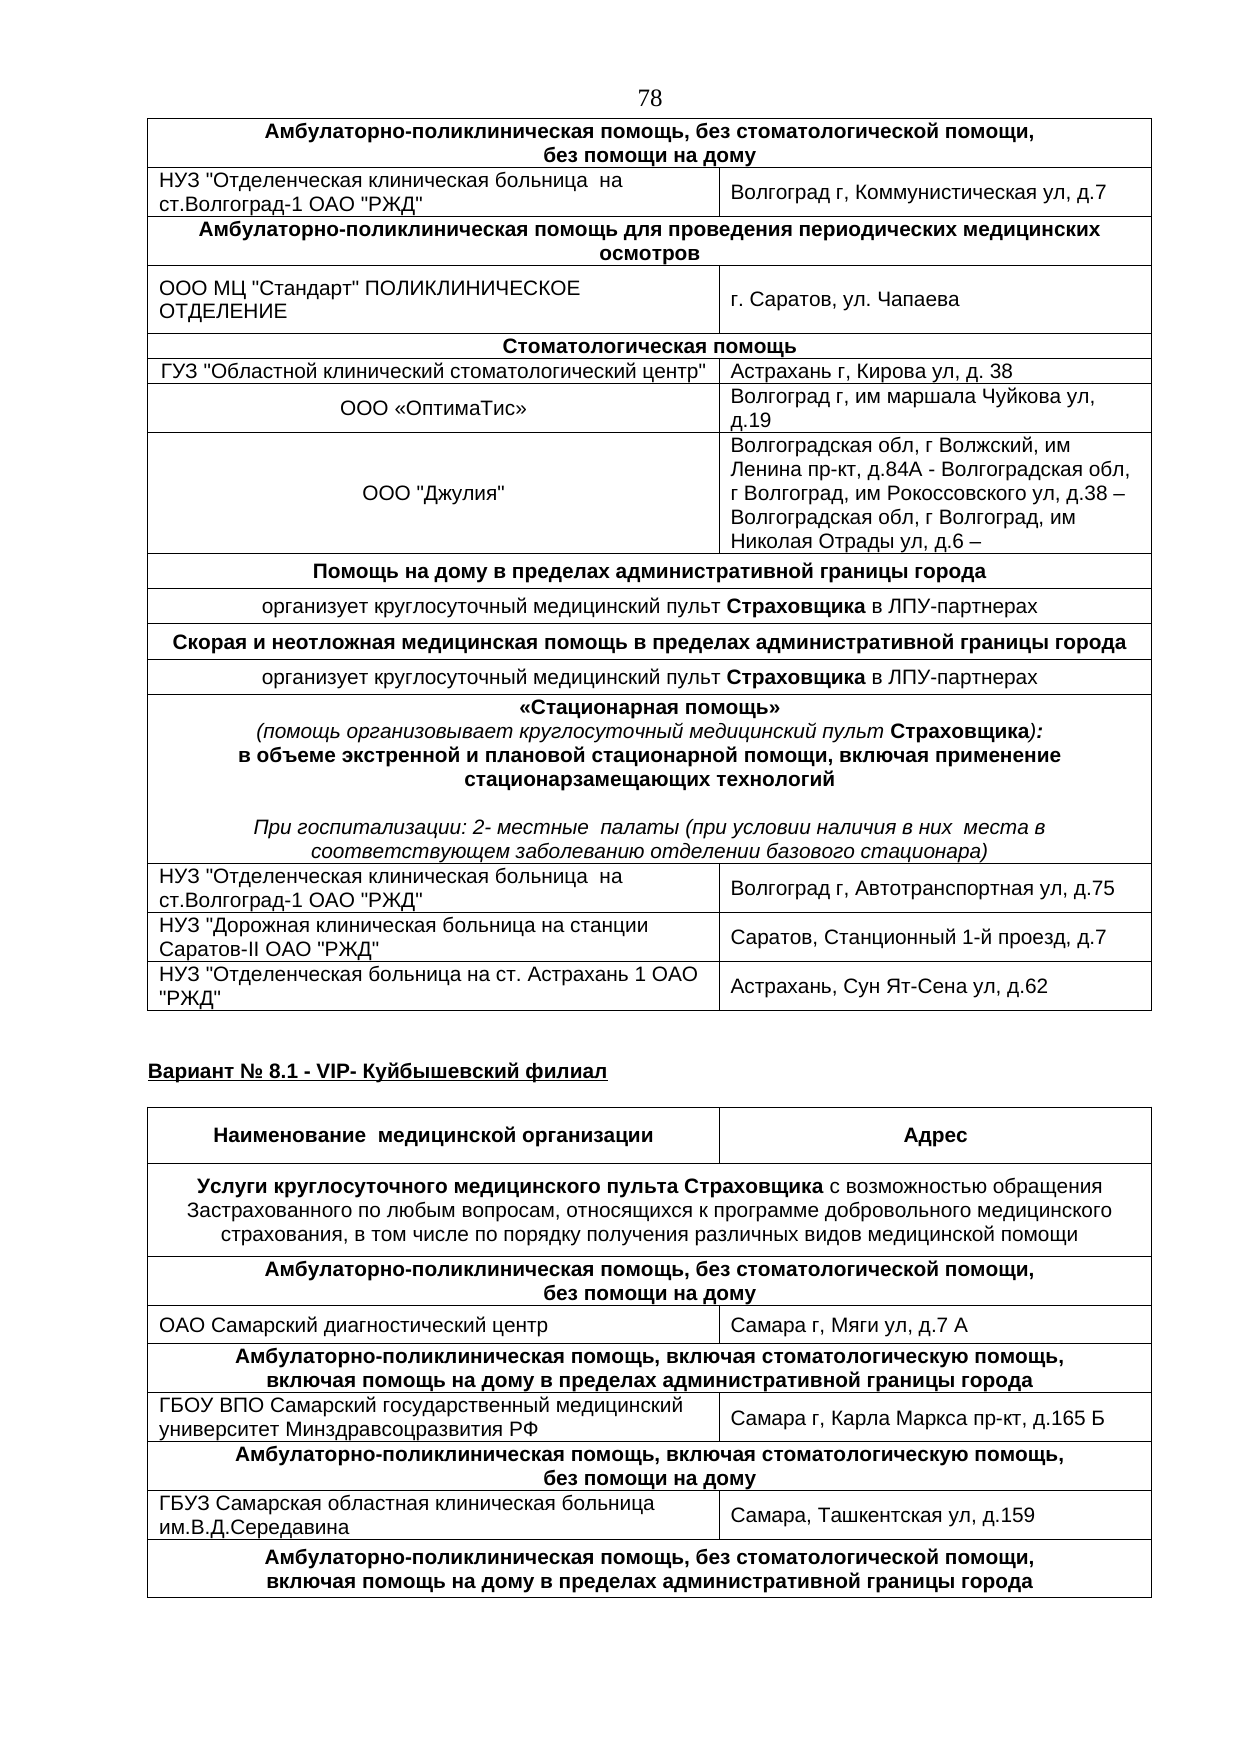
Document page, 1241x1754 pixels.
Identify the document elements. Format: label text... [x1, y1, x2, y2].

table_cell НУЗ "Дорожная клиническая больница на станции Саратов-II ОАО "РЖД" [148, 913, 719, 961]
table_cell ОАО Самарский диагностический центр [148, 1306, 719, 1343]
table_cell НУЗ "Отделенческая клиническая больница на ст.Волгоград-1 ОАО "РЖД" [148, 864, 719, 912]
table_cell Волгоград г, им маршала Чуйкова ул, д.19 [720, 384, 1151, 432]
table_cell Самара г, Карла Маркса пр-кт, д.165 Б [720, 1393, 1151, 1441]
table_cell Волгоград г, Автотранспортная ул, д.75 [720, 864, 1151, 912]
table_cell Амбулаторно-поликлиническая помощь, включая стоматологическую помощь, включая помощь на дому в пределах административной границы города [148, 1344, 1151, 1392]
table_cell ООО МЦ "Стандарт" ПОЛИКЛИНИЧЕСКОЕ ОТДЕЛЕНИЕ [148, 266, 719, 333]
table_cell Саратов, Станционный 1-й проезд, д.7 [720, 913, 1151, 961]
table_cell ГУЗ "Областной клинический стоматологический центр" [148, 359, 719, 383]
table_cell Самара, Ташкентская ул, д.159 [720, 1491, 1151, 1539]
table_cell «Стационарная помощь» (помощь организовывает круглосуточный медицинский пульт Страховщика): в объеме экстренной и плановой стационарной помощи, включая применение стационарзамещающих технологий При госпитализации: 2- местные палаты (при условии наличия в них места в соответствующем заболеванию отделении базового стационара) [148, 695, 1151, 863]
table_cell Волгоград г, Коммунистическая ул, д.7 [720, 168, 1151, 216]
table_cell Астрахань, Сун Ят-Сена ул, д.62 [720, 962, 1151, 1010]
table_cell Амбулаторно-поликлиническая помощь, без стоматологической помощи, без помощи на дому [148, 119, 1151, 167]
table_cell НУЗ "Отделенческая больница на ст. Астрахань 1 ОАО "РЖД" [148, 962, 719, 1010]
table_cell Услуги круглосуточного медицинского пульта Страховщика с возможностью обращения Застрахованного по любым вопросам, относящихся к программе добровольного медицинского страхования, в том числе по порядку получения различных видов медицинской помощи [148, 1164, 1151, 1256]
table_cell г. Саратов, ул. Чапаева [720, 266, 1151, 333]
table_cell Амбулаторно-поликлиническая помощь, без стоматологической помощи, без помощи на дому [148, 1257, 1151, 1304]
table_cell Волгоградская обл, г Волжский, им Ленина пр-кт, д.84А - Волгоградская обл, г Волгоград, им Рокоссовского ул, д.38 –Волгоградская обл, г Волгоград, им Николая Отрады ул, д.6 – [720, 433, 1151, 552]
table_cell Амбулаторно-поликлиническая помощь, без стоматологической помощи, включая помощь на дому в пределах административной границы города [148, 1540, 1151, 1597]
table_cell ООО «ОптимаТис» [148, 384, 719, 432]
table_header Адрес [720, 1108, 1151, 1163]
table_cell Стоматологическая помощь [148, 334, 1151, 358]
table_cell ГБОУ ВПО Самарский государственный медицинский университет Минздравсоцразвития РФ [148, 1393, 719, 1441]
table_cell ГБУЗ Самарская областная клиническая больница им.В.Д.Середавина [148, 1491, 719, 1539]
table_cell Амбулаторно-поликлиническая помощь для проведения периодических медицинских осмотров [148, 217, 1151, 265]
table_cell НУЗ "Отделенческая клиническая больница на ст.Волгоград-1 ОАО "РЖД" [148, 168, 719, 216]
text Вариант № 8.1 - VIP- Куйбышевский филиал [148, 1059, 1152, 1083]
table_cell Амбулаторно-поликлиническая помощь, включая стоматологическую помощь, без помощи на дому [148, 1442, 1151, 1490]
table_cell Самара г, Мяги ул, д.7 А [720, 1306, 1151, 1343]
table_cell ООО "Джулия" [148, 433, 719, 552]
table_cell Скорая и неотложная медицинская помощь в пределах административной границы города [148, 624, 1151, 659]
table_header Наименование медицинской организации [148, 1108, 719, 1163]
table_cell Астрахань г, Кирова ул, д. 38 [720, 359, 1151, 383]
table_cell организует круглосуточный медицинский пульт Страховщика в ЛПУ-партнерах [148, 589, 1151, 623]
table_cell Помощь на дому в пределах административной границы города [148, 554, 1151, 588]
table_cell организует круглосуточный медицинский пульт Страховщика в ЛПУ-партнерах [148, 660, 1151, 694]
